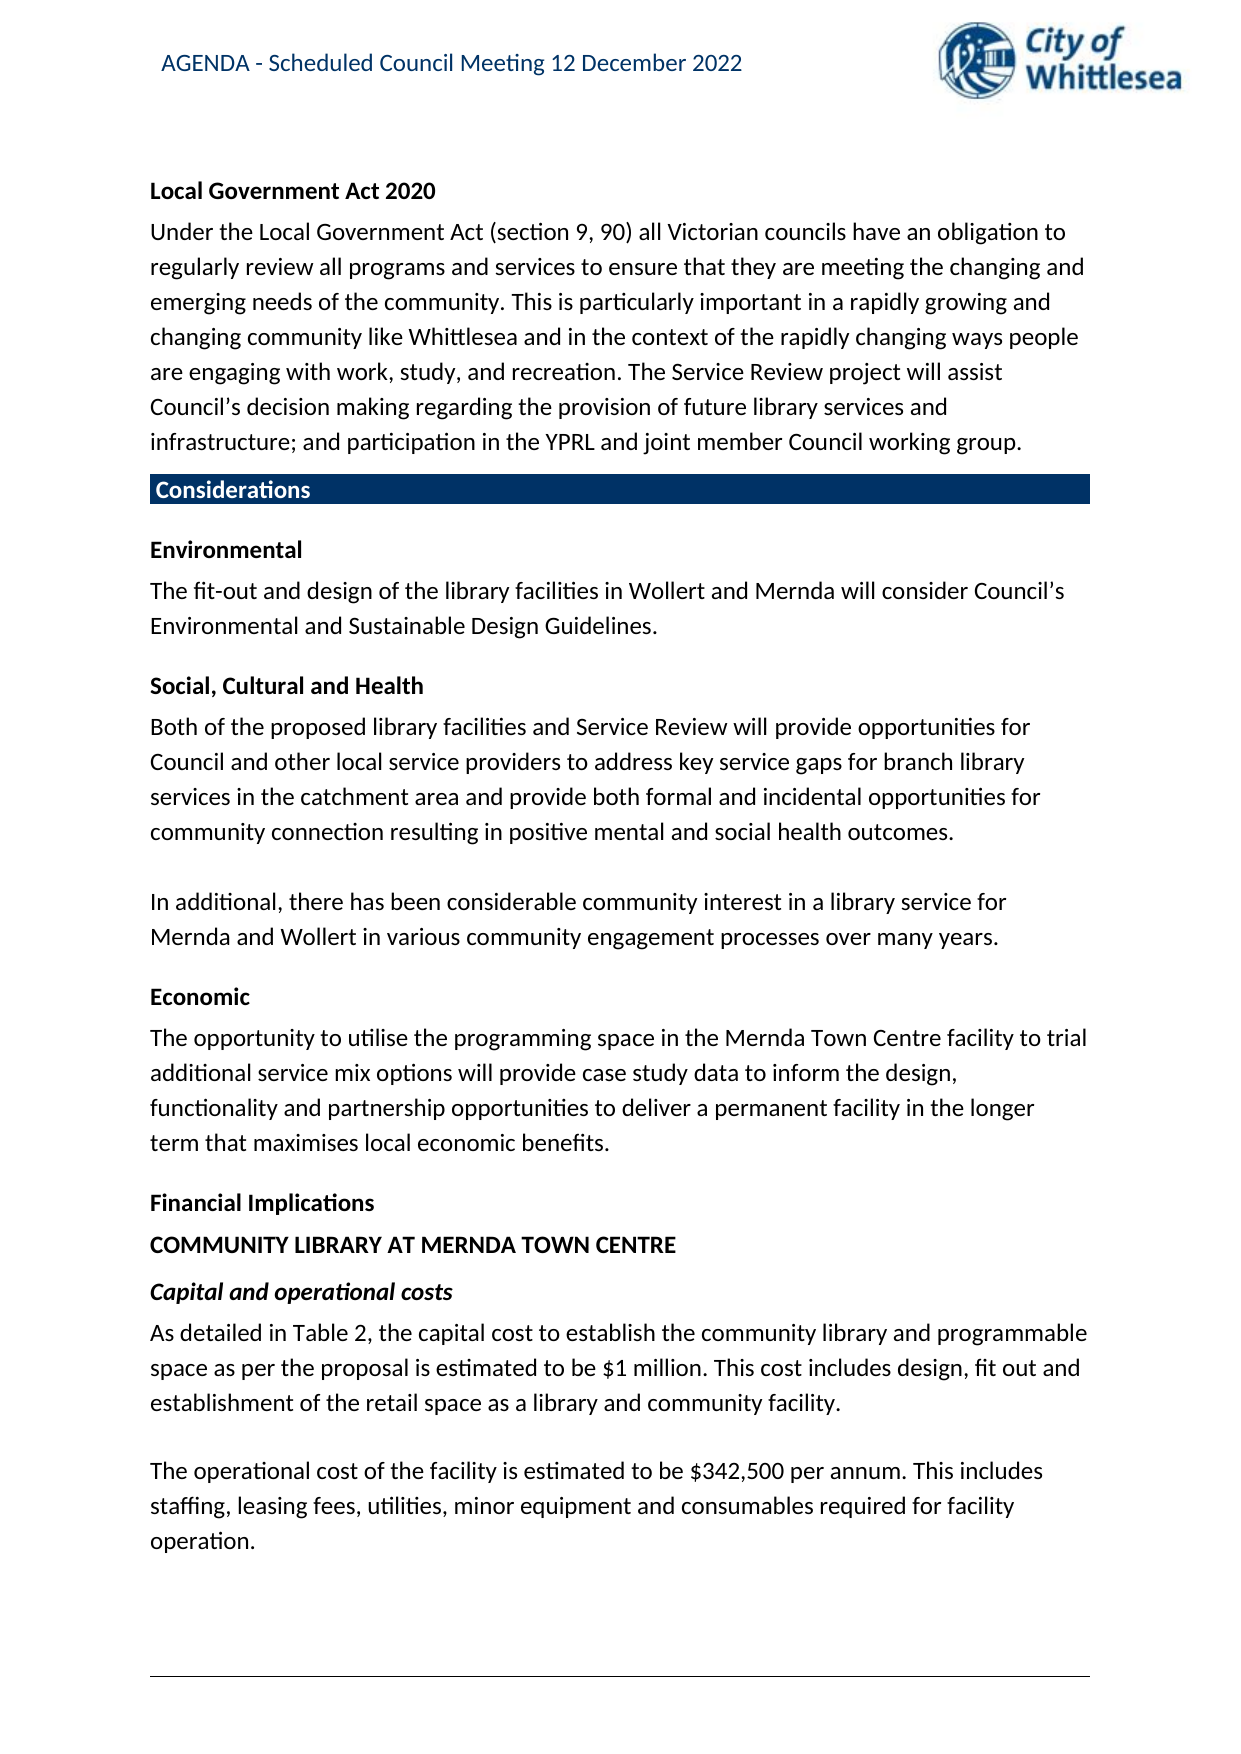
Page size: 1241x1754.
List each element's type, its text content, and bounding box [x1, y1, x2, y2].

text As detailed in Table 2, the capital cost to establish the community library and programmable space as per the proposal is estimated to be $1 million. This cost includes design, fit out and establishment of the retail space as a library and community facility. [150, 1317, 1090, 1418]
text The opportunity to utilise the programming space in the Mernda Town Centre facility to trial additional service mix options will provide case study data to inform the design, functionality and partnership opportunities to deliver a permanent facility in the longer term that maximises local economic benefits. [150, 1022, 1090, 1158]
text Environmental [150, 534, 1090, 564]
text The fit-out and design of the library facilities in Wollert and Mernda will consider Council’s Environmental and Sustainable Design Guidelines. [150, 575, 1090, 641]
text Under the Local Government Act (section 9, 90) all Victorian councils have an obligation to regularly review all programs and services to ensure that they are meeting the changing and emerging needs of the community. This is particularly important in a rapidly growing and changing community like Whittlesea and in the context of the rapidly changing ways people are engaging with work, study, and recreation. The Service Review project will assist Council’s decision making regarding the provision of future library services and infrastructure; and participation in the YPRL and joint member Council working group. [150, 216, 1090, 457]
text Capital and operational costs [150, 1276, 1090, 1307]
text Both of the proposed library facilities and Service Review will provide opportunities for Council and other local service providers to address key service gaps for branch library services in the catchment area and provide both formal and incidental opportunities for community connection resulting in positive mental and social health outcomes. [150, 711, 1090, 847]
text COMMUNITY LIBRARY AT MERNDA TOWN CENTRE [150, 1229, 1090, 1259]
text Social, Cultural and Health [150, 670, 1090, 701]
picture [0, 0, 1241, 127]
text In additional, there has been considerable community interest in a library service for Mernda and Wollert in various community engagement processes over many years. [150, 886, 1090, 952]
text Economic [150, 981, 1090, 1012]
text Local Government Act 2020 [150, 175, 1090, 206]
text Financial Implications [150, 1187, 1090, 1218]
text The operational cost of the facility is estimated to be $342,500 per annum. This includes staffing, leasing fees, utilities, minor equipment and consumables required for facility operation. [150, 1456, 1090, 1556]
text Considerations [150, 474, 1090, 504]
